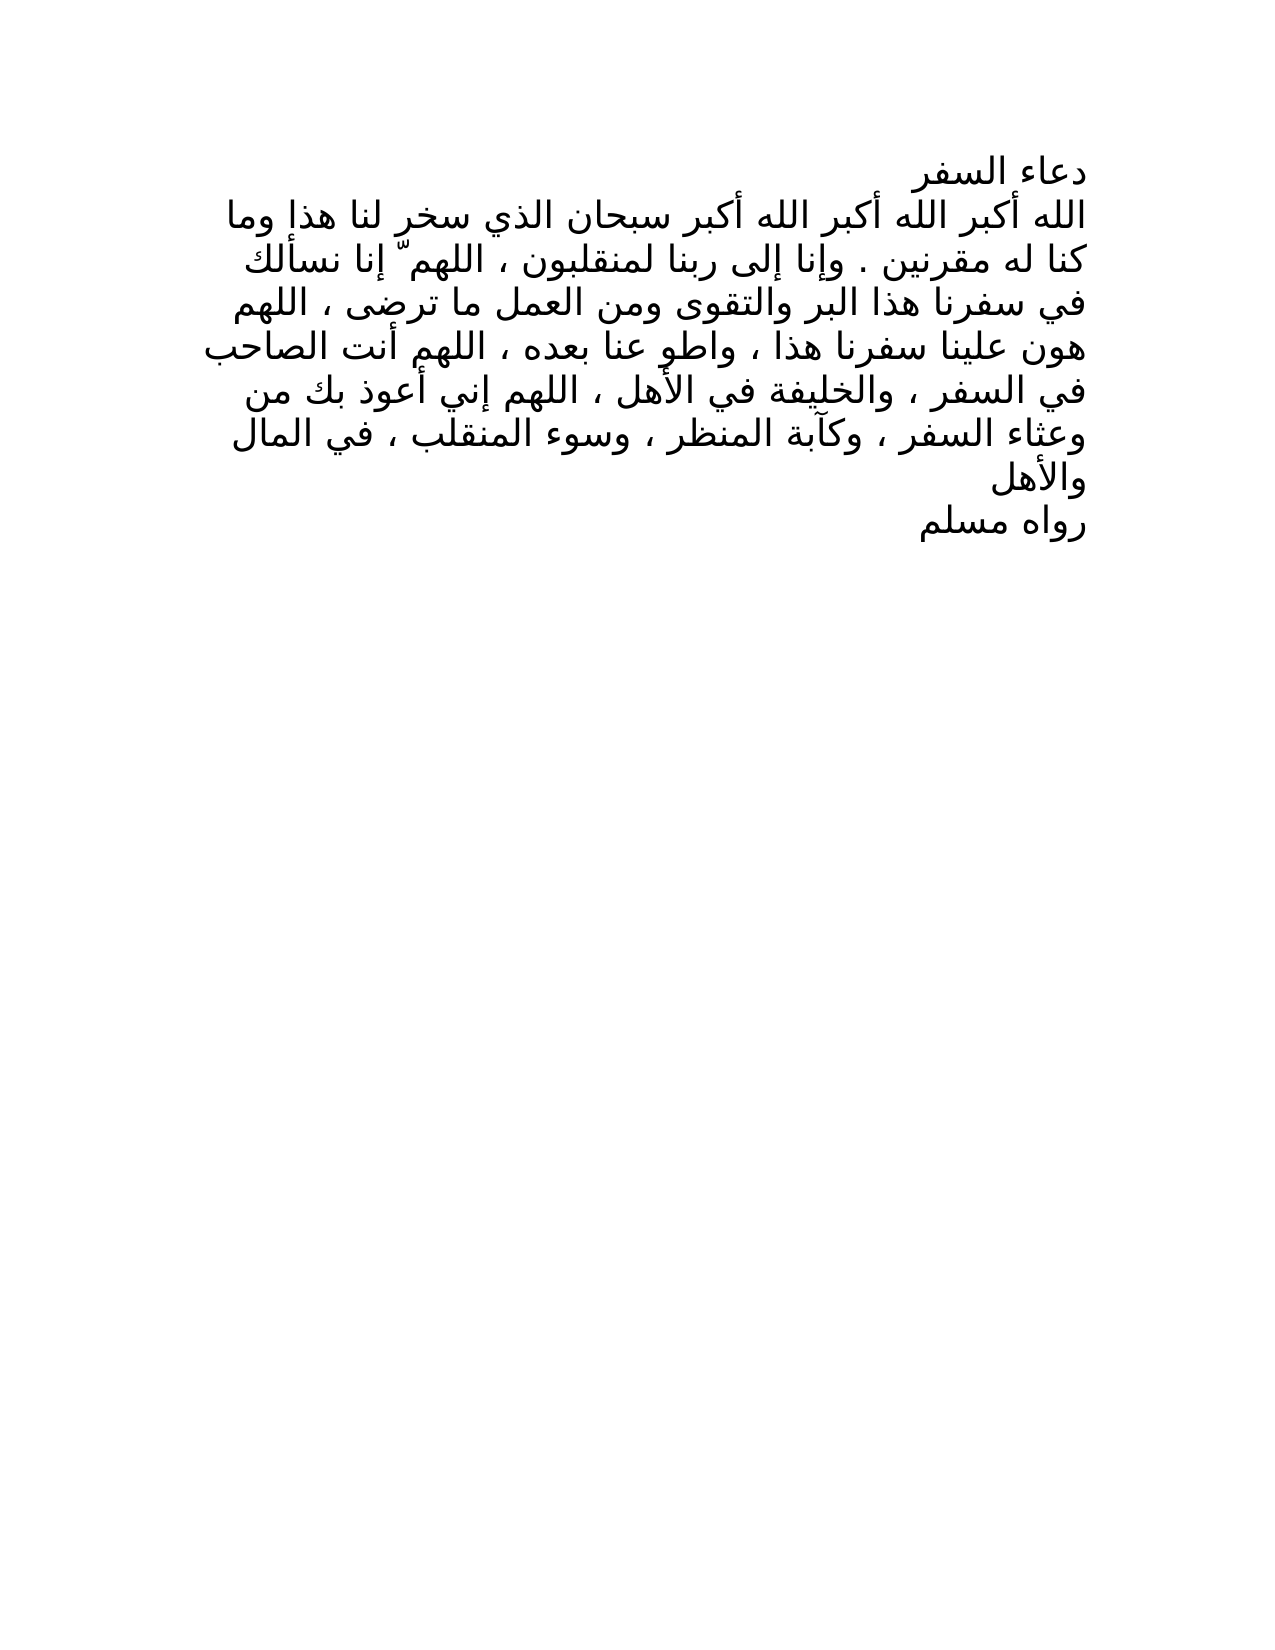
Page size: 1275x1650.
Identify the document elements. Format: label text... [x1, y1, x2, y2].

text رواه مسلم [187, 499, 1087, 543]
text الله أكبر الله أكبر الله أكبر سبحان الذي سخر لنا هذا وما كنا له مقرنين . وإنا إلى ربنا لمنقلبون ، اللهم ّ إنا نسألك في سفرنا هذا البر والتقوى ومن العمل ما ترضى ، اللهم هون علينا سفرنا هذا ، واطو عنا بعده ، اللهم أنت الصاحب في السفر ، والخليفة في الأهل ، اللهم إني أعوذ بك من وعثاء السفر ، وكآبة المنظر ، وسوء المنقلب ، في المال والأهل [187, 194, 1087, 499]
text دعاء السفر [187, 150, 1087, 194]
